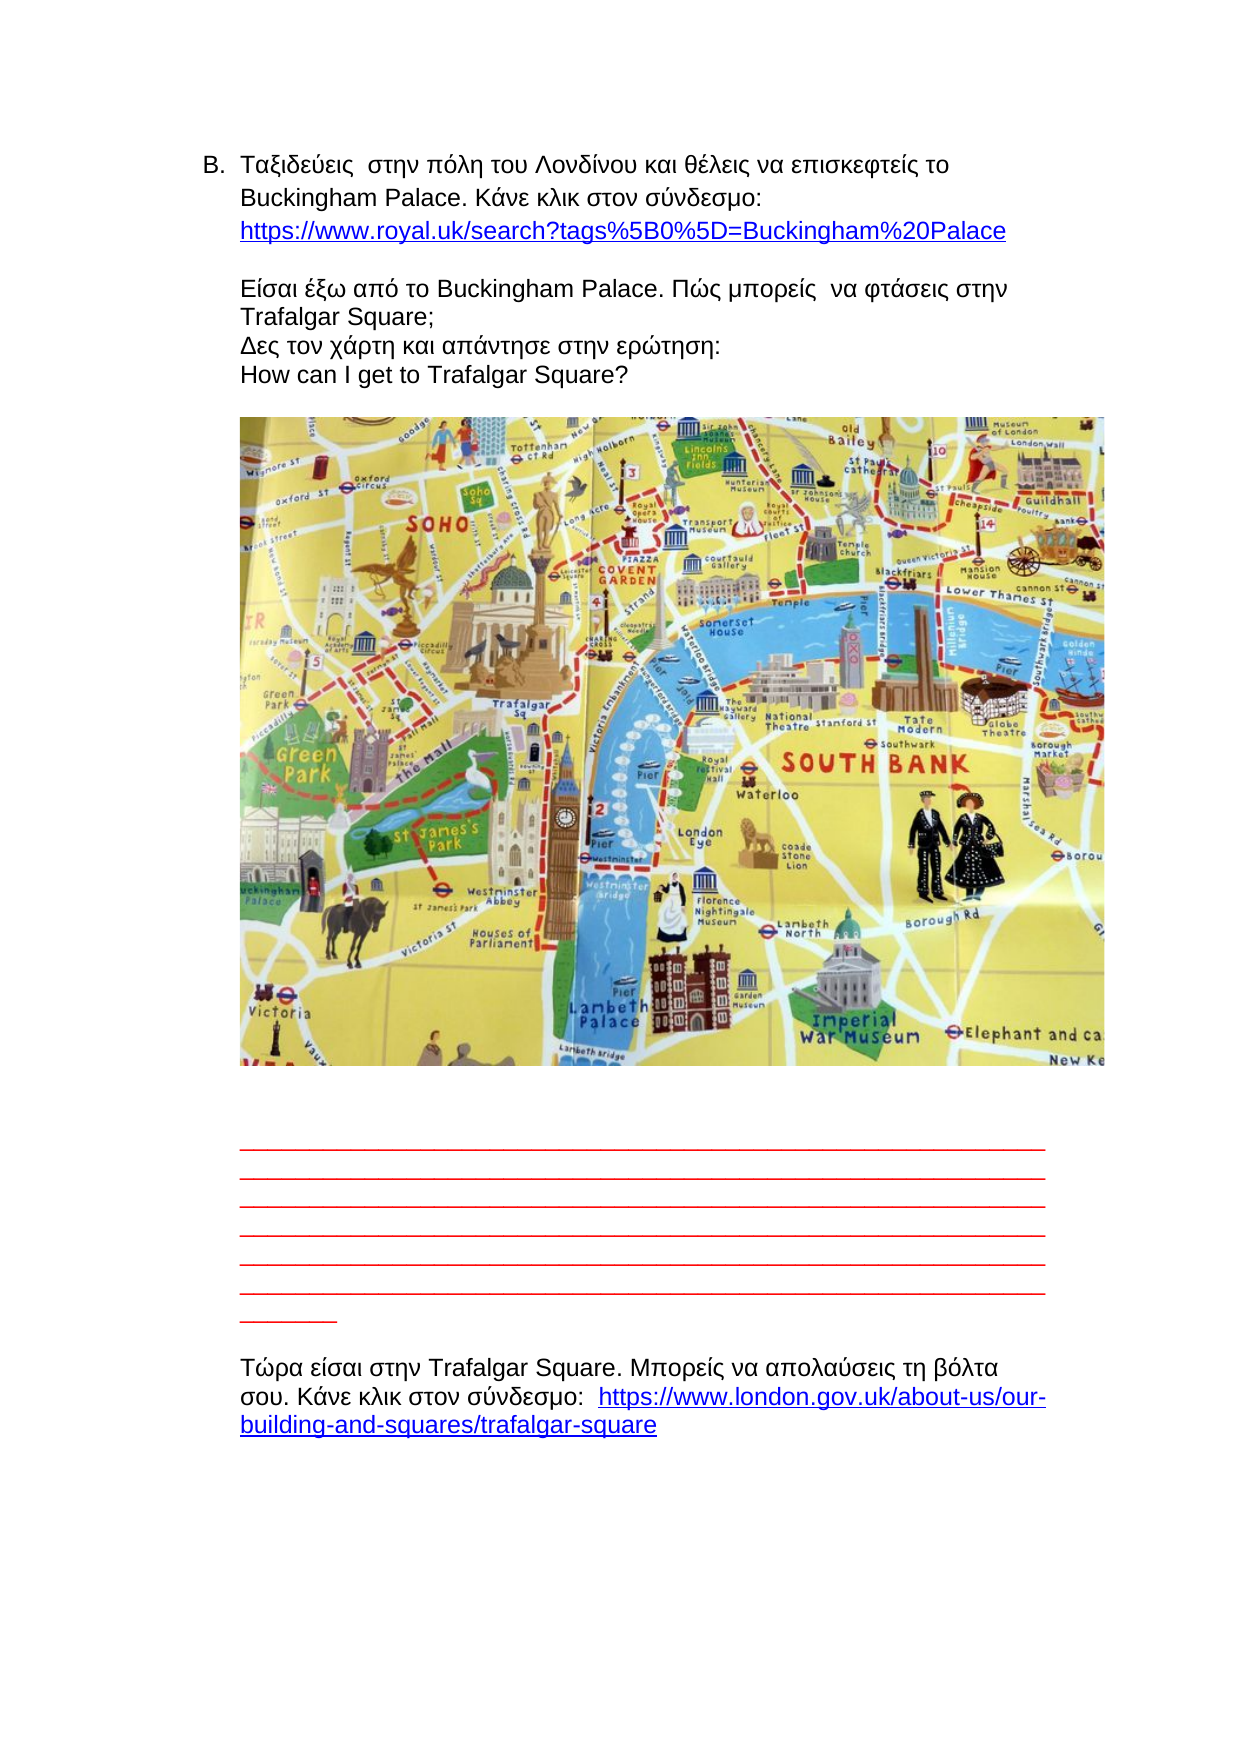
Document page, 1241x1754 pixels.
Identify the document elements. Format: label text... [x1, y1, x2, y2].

list https://www.royal.uk/search?tags%5B0%5D=Buckingham%20Palace [240, 216, 1053, 245]
list Τώρα είσαι στην Trafalgar Square. Μπορείς να απολαύσεις τη βόλτα σου. Κάνε κλικ στον σύνδεσμο: https://www.london.gov.uk/about-us/our-building-and-squares/trafalgar-square [240, 1353, 1053, 1439]
list Ταξιδεύεις στην πόλη του Λονδίνου και θέλεις να επισκεφτείς το Buckingham Palace. Κάνε κλικ στον σύνδεσμο: [202, 150, 1053, 212]
list Δες τον χάρτη και απάντησε στην ερώτηση: [240, 331, 1053, 360]
list How can I get to Trafalgar Square? [240, 360, 1053, 388]
list ___________________________________________________________________________________________________________________________________________________________________________________________________________________________________________________________________________________________________________________________________________________________________ [240, 1094, 1053, 1324]
picture [239, 417, 1105, 1066]
list Είσαι έξω από το Buckingham Palace. Πώς μπορείς να φτάσεις στην Trafalgar Square; [240, 273, 1053, 331]
